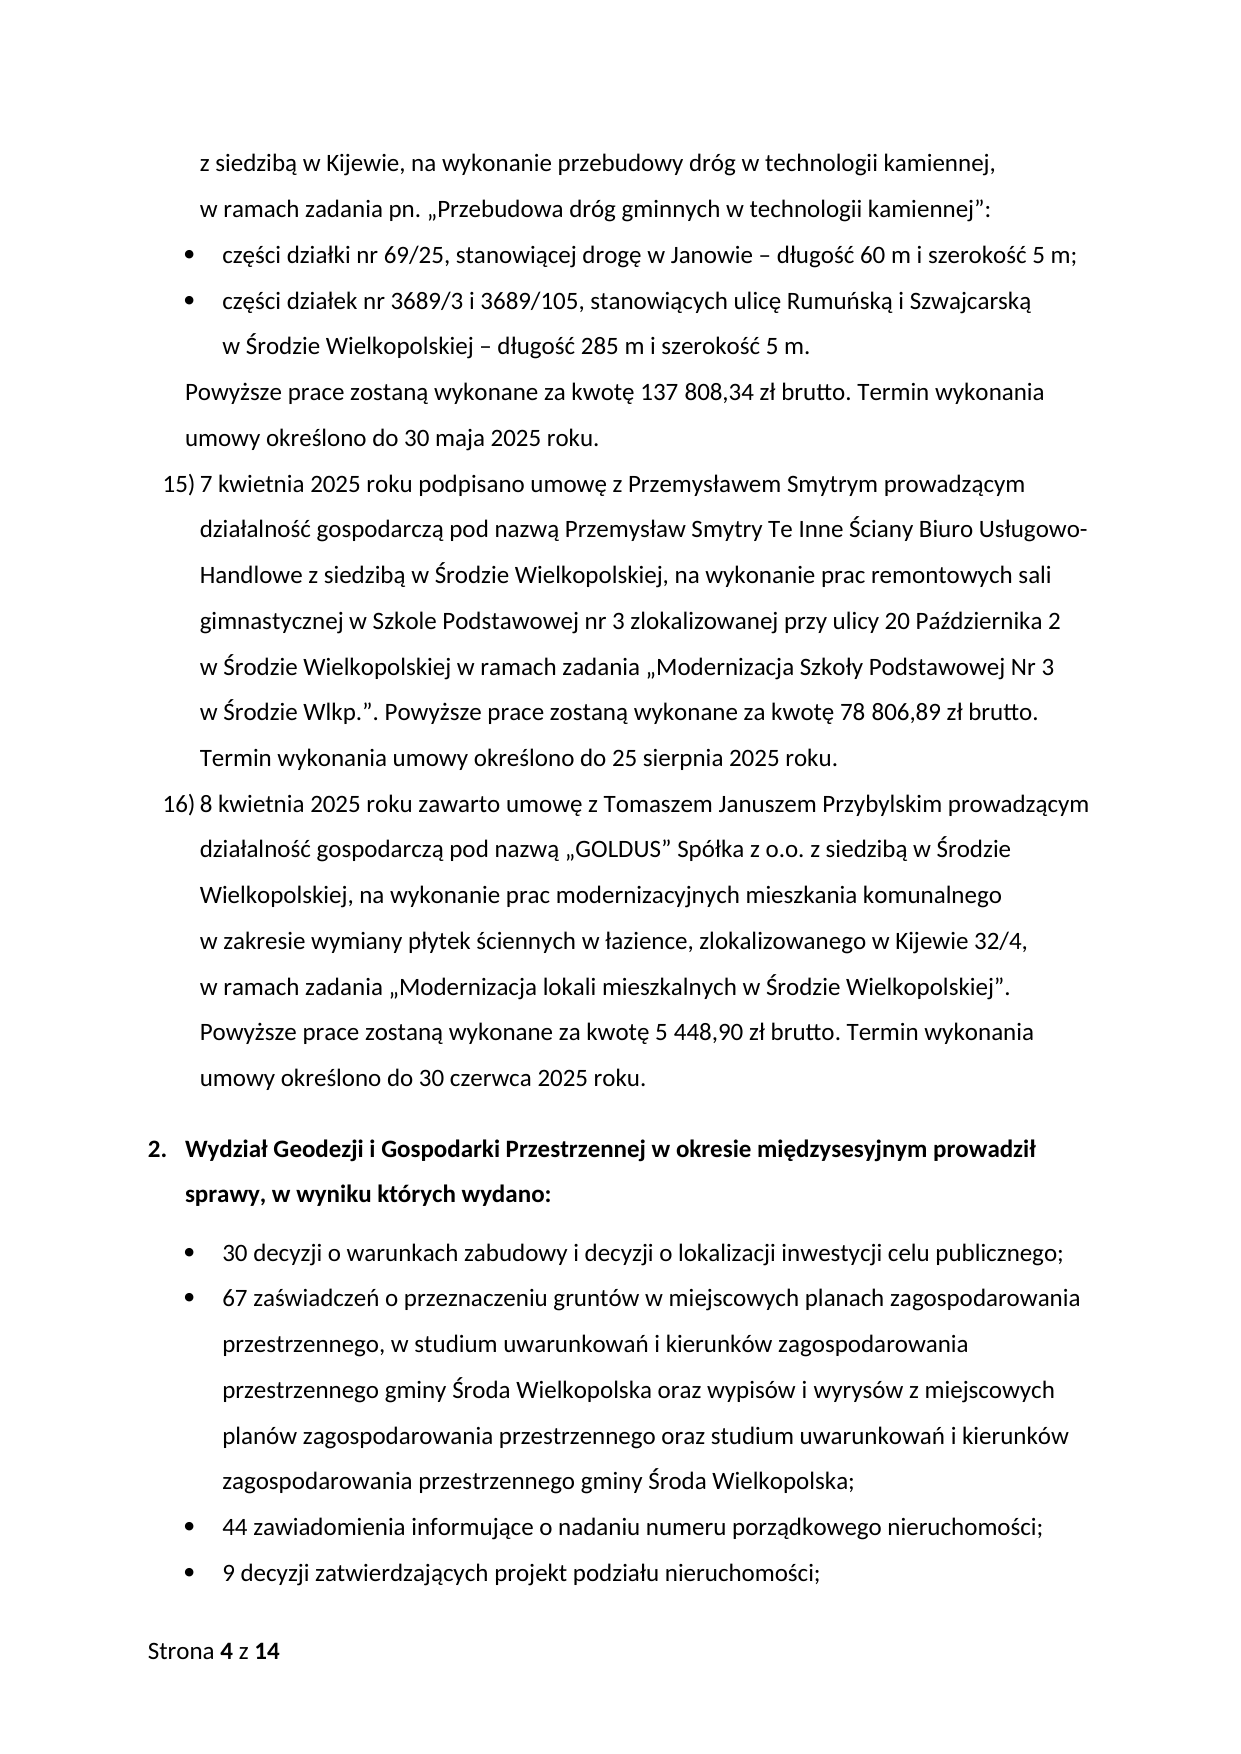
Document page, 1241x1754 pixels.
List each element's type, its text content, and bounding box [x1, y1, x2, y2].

list części działki nr 69/25, stanowiącej drogę w Janowie – długość 60 m i szerokość 5 m; [185, 239, 1093, 269]
subtitle Wydział Geodezji i Gospodarki Przestrzennej w okresie międzysesyjnym prowadził sprawy, w wyniku których wydano: [148, 1133, 1093, 1209]
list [162, 148, 1093, 224]
text Powyższe prace zostaną wykonane za kwotę 137 808,34 zł brutto. Termin wykonania umowy określono do 30 maja 2025 roku. [185, 376, 1093, 452]
list 7 kwietnia 2025 roku podpisano umowę z Przemysławem Smytrym prowadzącym działalność gospodarczą pod nazwą Przemysław Smytry Te Inne Ściany Biuro Usługowo-Handlowe z siedzibą w Środzie Wielkopolskiej, na wykonanie prac remontowych sali gimnastycznej w Szkole Podstawowej nr 3 zlokalizowanej przy ulicy 20 Października 2 w Środzie Wielkopolskiej w ramach zadania „Modernizacja Szkoły Podstawowej Nr 3 w Środzie Wlkp.”. Powyższe prace zostaną wykonane za kwotę 78 806,89 zł brutto. Termin wykonania umowy określono do 25 sierpnia 2025 roku. [162, 468, 1093, 773]
list części działek nr 3689/3 i 3689/105, stanowiących ulicę Rumuńską i Szwajcarską w Środzie Wielkopolskiej – długość 285 m i szerokość 5 m. [185, 285, 1093, 361]
list 44 zawiadomienia informujące o nadaniu numeru porządkowego nieruchomości; [185, 1511, 1093, 1542]
list 30 decyzji o warunkach zabudowy i decyzji o lokalizacji inwestycji celu publicznego; [185, 1237, 1093, 1267]
list 9 decyzji zatwierdzających projekt podziału nieruchomości; [185, 1557, 1093, 1587]
list 67 zaświadczeń o przeznaczeniu gruntów w miejscowych planach zagospodarowania przestrzennego, w studium uwarunkowań i kierunków zagospodarowania przestrzennego gminy Środa Wielkopolska oraz wypisów i wyrysów z miejscowych planów zagospodarowania przestrzennego oraz studium uwarunkowań i kierunków zagospodarowania przestrzennego gminy Środa Wielkopolska; [185, 1283, 1093, 1496]
list 8 kwietnia 2025 roku zawarto umowę z Tomaszem Januszem Przybylskim prowadzącym działalność gospodarczą pod nazwą „GOLDUS” Spółka z o.o. z siedzibą w Środzie Wielkopolskiej, na wykonanie prac modernizacyjnych mieszkania komunalnego w zakresie wymiany płytek ściennych w łazience, zlokalizowanego w Kijewie 32/4, w ramach zadania „Modernizacja lokali mieszkalnych w Środzie Wielkopolskiej”. Powyższe prace zostaną wykonane za kwotę 5 448,90 zł brutto. Termin wykonania umowy określono do 30 czerwca 2025 roku. [162, 788, 1093, 1093]
